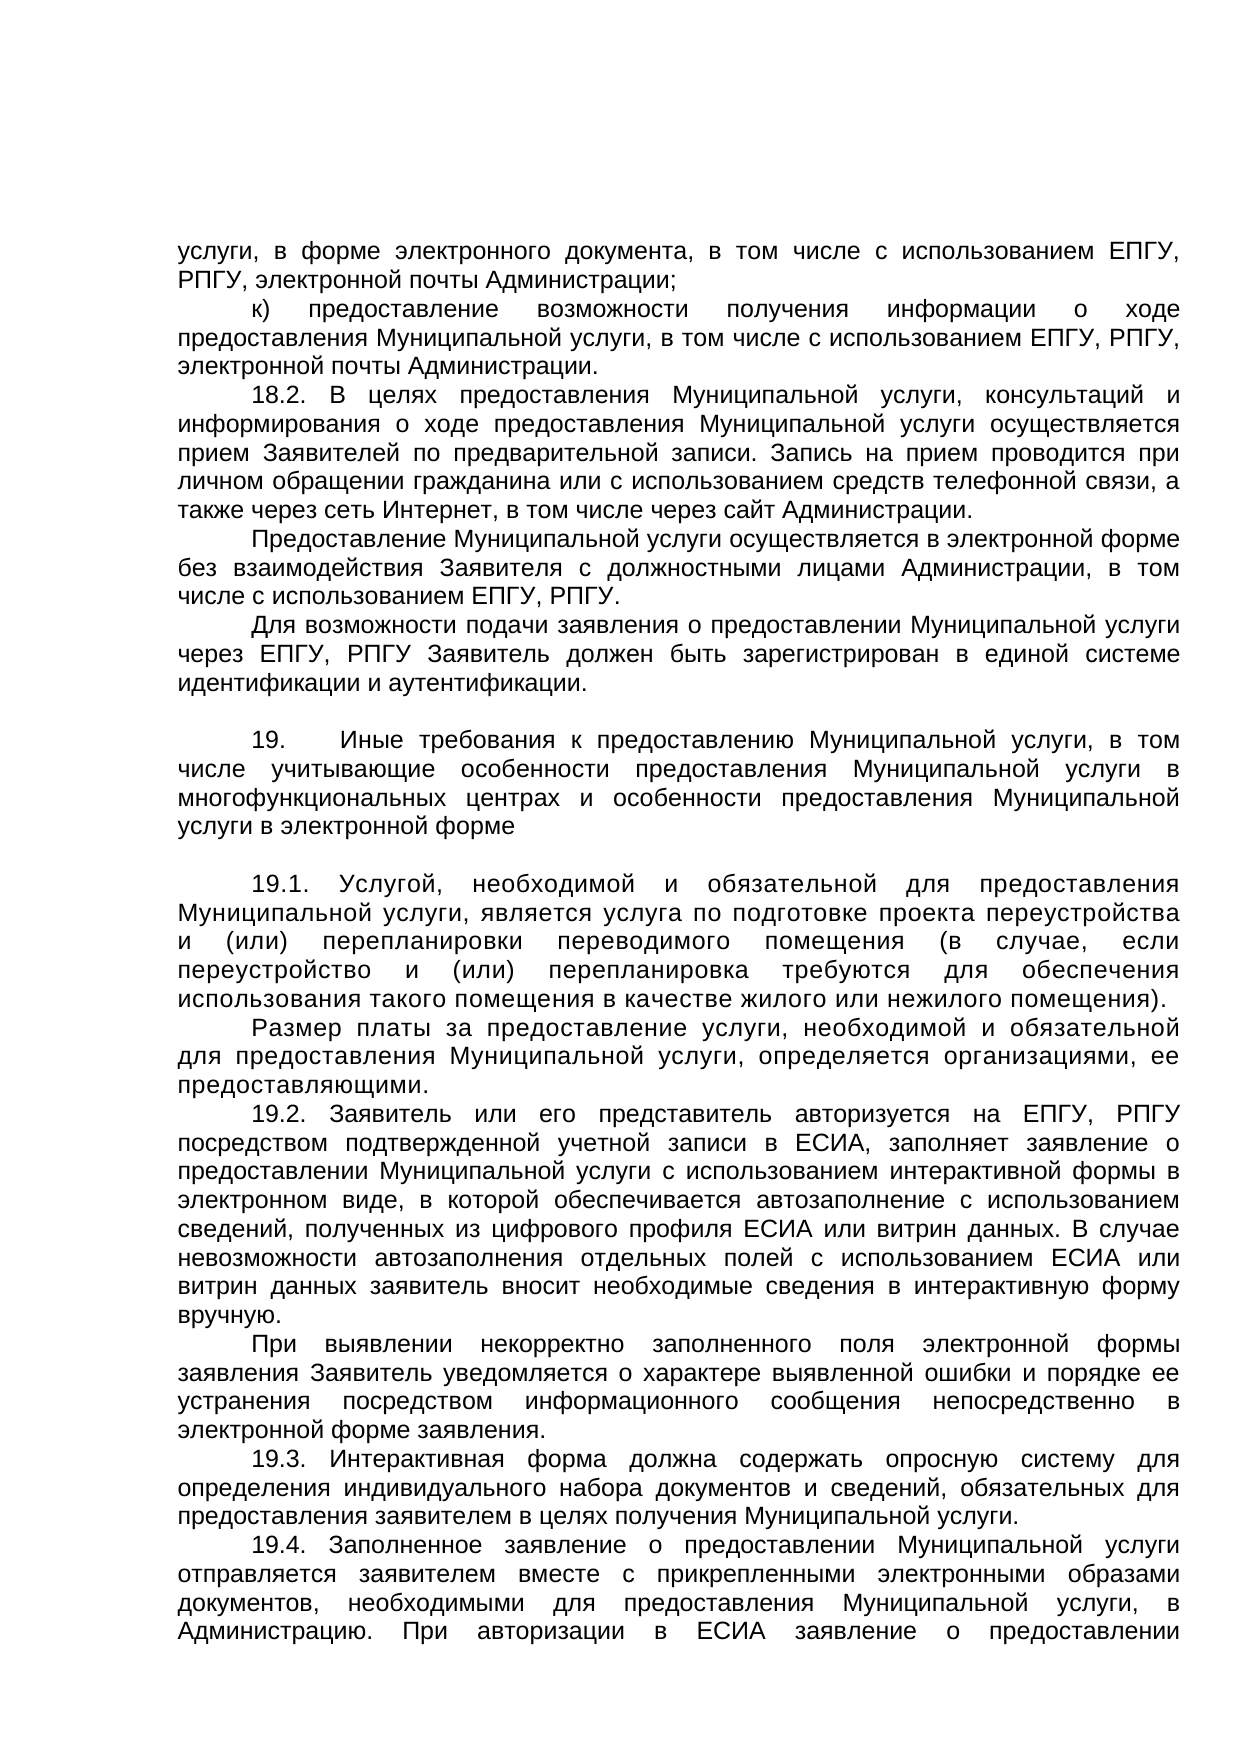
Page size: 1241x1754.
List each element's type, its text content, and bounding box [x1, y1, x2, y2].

text 19.2. Заявитель или его представитель авторизуется на ЕПГУ, РПГУ посредством подтвержденной учетной записи в ЕСИА, заполняет заявление о предоставлении Муниципальной услуги с использованием интерактивной формы в электронном виде, в которой обеспечивается автозаполнение с использованием сведений, полученных из цифрового профиля ЕСИА или витрин данных. В случае невозможности автозаполнения отдельных полей с использованием ЕСИА или витрин данных заявитель вносит необходимые сведения в интерактивную форму вручную. [177, 1099, 1181, 1329]
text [177, 1530, 1181, 1645]
text к) предоставление возможности получения информации о ходе предоставления Муниципальной услуги, в том числе с использованием ЕПГУ, РПГУ, электронной почты Администрации. [177, 294, 1181, 380]
text Предоставление Муниципальной услуги осуществляется в электронной форме без взаимодействия Заявителя с должностными лицами Администрации, в том числе с использованием ЕПГУ, РПГУ. [177, 524, 1181, 610]
text Размер платы за предоставление услуги, необходимой и обязательной для предоставления Муниципальной услуги, определяется организациями, ее предоставляющими. [177, 1012, 1181, 1099]
text При выявлении некорректно заполненного поля электронной формы заявления Заявитель уведомляется о характере выявленной ошибки и порядке ее устранения посредством информационного сообщения непосредственно в электронной форме заявления. [177, 1329, 1181, 1444]
list Иные требования к предоставлению Муниципальной услуги, в том числе учитывающие особенности предоставления Муниципальной услуги в многофункциональных центрах и особенности предоставления Муниципальной услуги в электронной форме [177, 725, 1181, 840]
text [177, 236, 1181, 294]
text 19.3. Интерактивная форма должна содержать опросную систему для определения индивидуального набора документов и сведений, обязательных для предоставления заявителем в целях получения Муниципальной услуги. [177, 1444, 1181, 1530]
text 19.1. Услугой, необходимой и обязательной для предоставления Муниципальной услуги, является услуга по подготовке проекта переустройства и (или) перепланировки переводимого помещения (в случае, если переустройство и (или) перепланировка требуются для обеспечения использования такого помещения в качестве жилого или нежилого помещения). [177, 869, 1181, 1012]
text Для возможности подачи заявления о предоставлении Муниципальной услуги через ЕПГУ, РПГУ Заявитель должен быть зарегистрирован в единой системе идентификации и аутентификации. [177, 610, 1181, 696]
text 18.2. В целях предоставления Муниципальной услуги, консультаций и информирования о ходе предоставления Муниципальной услуги осуществляется прием Заявителей по предварительной записи. Запись на прием проводится при личном обращении гражданина или с использованием средств телефонной связи, а также через сеть Интернет, в том числе через сайт Администрации. [177, 380, 1181, 524]
